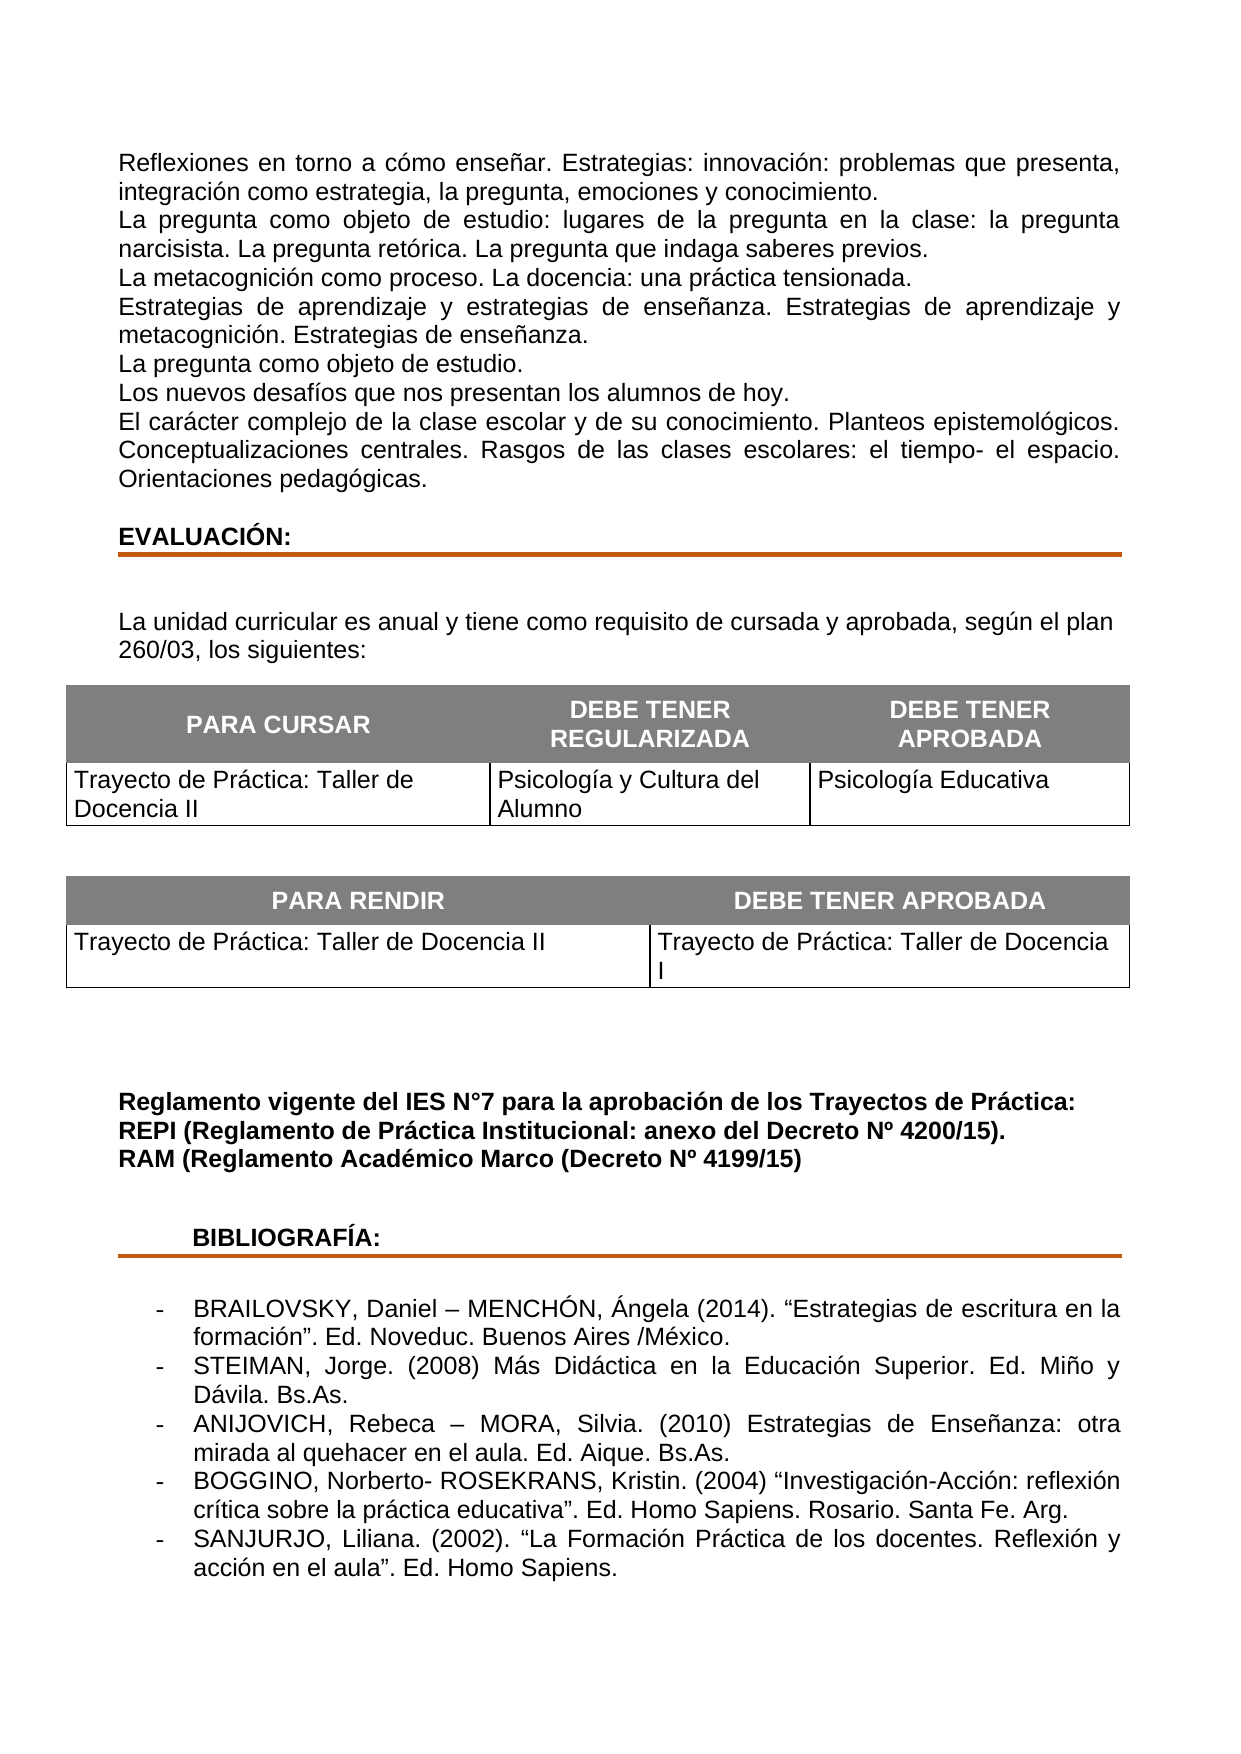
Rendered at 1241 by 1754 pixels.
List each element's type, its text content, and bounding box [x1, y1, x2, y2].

text REPI (Reglamento de Práctica Institucional: anexo del Decreto Nº 4200/15). [118, 1116, 1122, 1144]
table_cell Psicología y Cultura del Alumno [491, 763, 809, 825]
list SANJURJO, Liliana. (2002). “La Formación Práctica de los docentes. Reflexión y acción en el aula”. Ed. Homo Sapiens. [156, 1524, 1122, 1582]
text Estrategias de aprendizaje y estrategias de enseñanza. Estrategias de aprendizaje y metacognición. Estrategias de enseñanza. [118, 291, 1122, 349]
list BRAILOVSKY, Daniel – MENCHÓN, Ángela (2014). “Estrategias de escritura en la formación”. Ed. Noveduc. Buenos Aires /México. [156, 1293, 1122, 1351]
list STEIMAN, Jorge. (2008) Más Didáctica en la Educación Superior. Ed. Miño y Dávila. Bs.As. [156, 1351, 1122, 1409]
table_header DEBE TENER REGULARIZADA [490, 685, 810, 763]
table_header PARA RENDIR [66, 876, 650, 925]
text BIBLIOGRAFÍA: [118, 1223, 1122, 1254]
table_cell Trayecto de Práctica: Taller de Docencia II [67, 925, 649, 987]
text La pregunta como objeto de estudio: lugares de la pregunta en la clase: la pregunta narcisista. La pregunta retórica. La pregunta que indaga saberes previos. [118, 205, 1122, 263]
list ANIJOVICH, Rebeca – MORA, Silvia. (2010) Estrategias de Enseñanza: otra mirada al quehacer en el aula. Ed. Aique. Bs.As. [156, 1409, 1122, 1466]
text Reglamento vigente del IES N°7 para la aprobación de los Trayectos de Práctica: [118, 1087, 1122, 1116]
table_header PARA CURSAR [66, 685, 490, 763]
text La pregunta como objeto de estudio. [118, 349, 1122, 378]
table_cell Trayecto de Práctica: Taller de Docencia II [67, 763, 489, 825]
text El carácter complejo de la clase escolar y de su conocimiento. Planteos epistemológicos. Conceptualizaciones centrales. Rasgos de las clases escolares: el tiempo- el espacio. Orientaciones pedagógicas. [118, 406, 1122, 493]
list BOGGINO, Norberto- ROSEKRANS, Kristin. (2004) “Investigación-Acción: reflexión crítica sobre la práctica educativa”. Ed. Homo Sapiens. Rosario. Santa Fe. Arg. [156, 1466, 1122, 1524]
table_cell Psicología Educativa [811, 763, 1129, 825]
text Reflexiones en torno a cómo enseñar. Estrategias: innovación: problemas que presenta, integración como estrategia, la pregunta, emociones y conocimiento. [118, 148, 1122, 205]
text La unidad curricular es anual y tiene como requisito de cursada y aprobada, según el plan 260/03, los siguientes: [118, 607, 1122, 664]
text EVALUACIÓN: [118, 521, 1122, 552]
table_header DEBE TENER APROBADA [650, 876, 1130, 925]
text Los nuevos desafíos que nos presentan los alumnos de hoy. [118, 378, 1122, 406]
table_header DEBE TENER APROBADA [810, 685, 1130, 763]
text La metacognición como proceso. La docencia: una práctica tensionada. [118, 263, 1122, 291]
text RAM (Reglamento Académico Marco (Decreto Nº 4199/15) [118, 1144, 1122, 1173]
table_cell Trayecto de Práctica: Taller de Docencia I [651, 925, 1129, 987]
